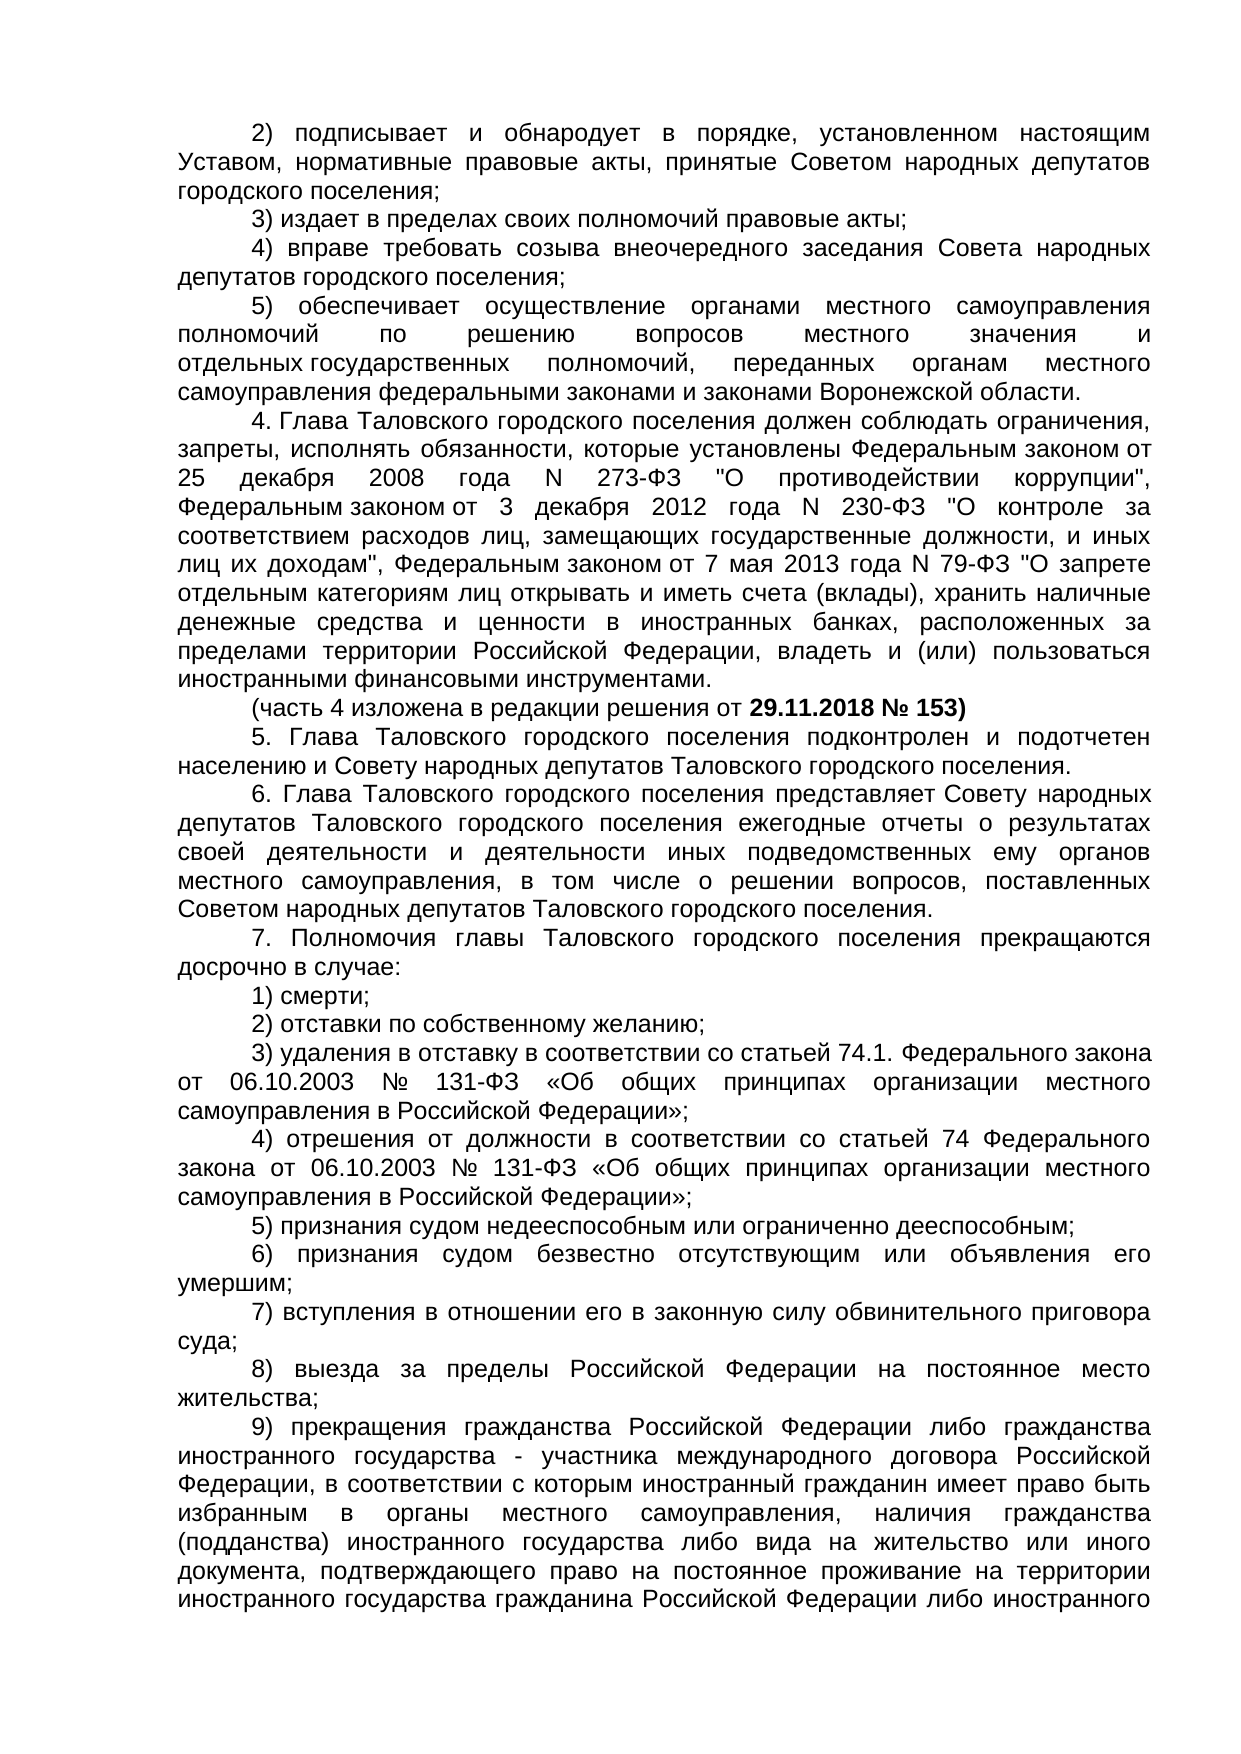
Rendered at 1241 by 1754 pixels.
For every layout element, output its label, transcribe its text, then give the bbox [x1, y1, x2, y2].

text 4) отрешения от должности в соответствии со статьей 74 Федерального закона от 06.10.2003 № 131-ФЗ «Об общих принципах организации местного самоуправления в Российской Федерации»; [177, 1124, 1152, 1211]
text 5) признания судом недееспособным или ограниченно дееспособным; [177, 1211, 1152, 1239]
text 4. Глава Таловского городского поселения должен соблюдать ограничения, запреты, исполнять обязанности, которые установлены Федеральным законом от 25 декабря 2008 года N 273-ФЗ "О противодействии коррупции", Федеральным законом от 3 декабря 2012 года N 230-ФЗ "О контроле за соответствием расходов лиц, замещающих государственные должности, и иных лиц их доходам", Федеральным законом от 7 мая 2013 года N 79-ФЗ "О запрете отдельным категориям лиц открывать и иметь счета (вклады), хранить наличные денежные средства и ценности в иностранных банках, расположенных за пределами территории Российской Федерации, владеть и (или) пользоваться иностранными финансовыми инструментами. [177, 406, 1152, 693]
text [177, 1412, 1152, 1613]
text (часть 4 изложена в редакции решения от 29.11.2018 № 153) [177, 693, 1152, 722]
text 8) выезда за пределы Российской Федерации на постоянное место жительства; [177, 1354, 1152, 1412]
text 7. Полномочия главы Таловского городского поселения прекращаются досрочно в случае: [177, 923, 1152, 981]
text 5) обеспечивает осуществление органами местного самоуправления полномочий по решению вопросов местного значения и отдельных государственных полномочий, переданных органам местного самоуправления федеральными законами и законами Воронежской области. [177, 291, 1152, 406]
text 4) вправе требовать созыва внеочередного заседания Совета народных депутатов городского поселения; [177, 233, 1152, 291]
text 5. Глава Таловского городского поселения подконтролен и подотчетен населению и Совету народных депутатов Таловского городского поселения. [177, 722, 1152, 779]
text 3) удаления в отставку в соответствии со статьей 74.1. Федерального закона от 06.10.2003 № 131-ФЗ «Об общих принципах организации местного самоуправления в Российской Федерации»; [177, 1038, 1152, 1124]
text 2) отставки по собственному желанию; [177, 1009, 1152, 1038]
text 6) признания судом безвестно отсутствующим или объявления его умершим; [177, 1239, 1152, 1297]
text 2) подписывает и обнародует в порядке, установленном настоящим Уставом, нормативные правовые акты, принятые Советом народных депутатов городского поселения; [177, 118, 1152, 204]
text 3) издает в пределах своих полномочий правовые акты; [177, 204, 1152, 233]
text 6. Глава Таловского городского поселения представляет Совету народных депутатов Таловского городского поселения ежегодные отчеты о результатах своей деятельности и деятельности иных подведомственных ему органов местного самоуправления, в том числе о решении вопросов, поставленных Советом народных депутатов Таловского городского поселения. [177, 779, 1152, 923]
text 7) вступления в отношении его в законную силу обвинительного приговора суда; [177, 1297, 1152, 1354]
text 1) смерти; [177, 981, 1152, 1009]
